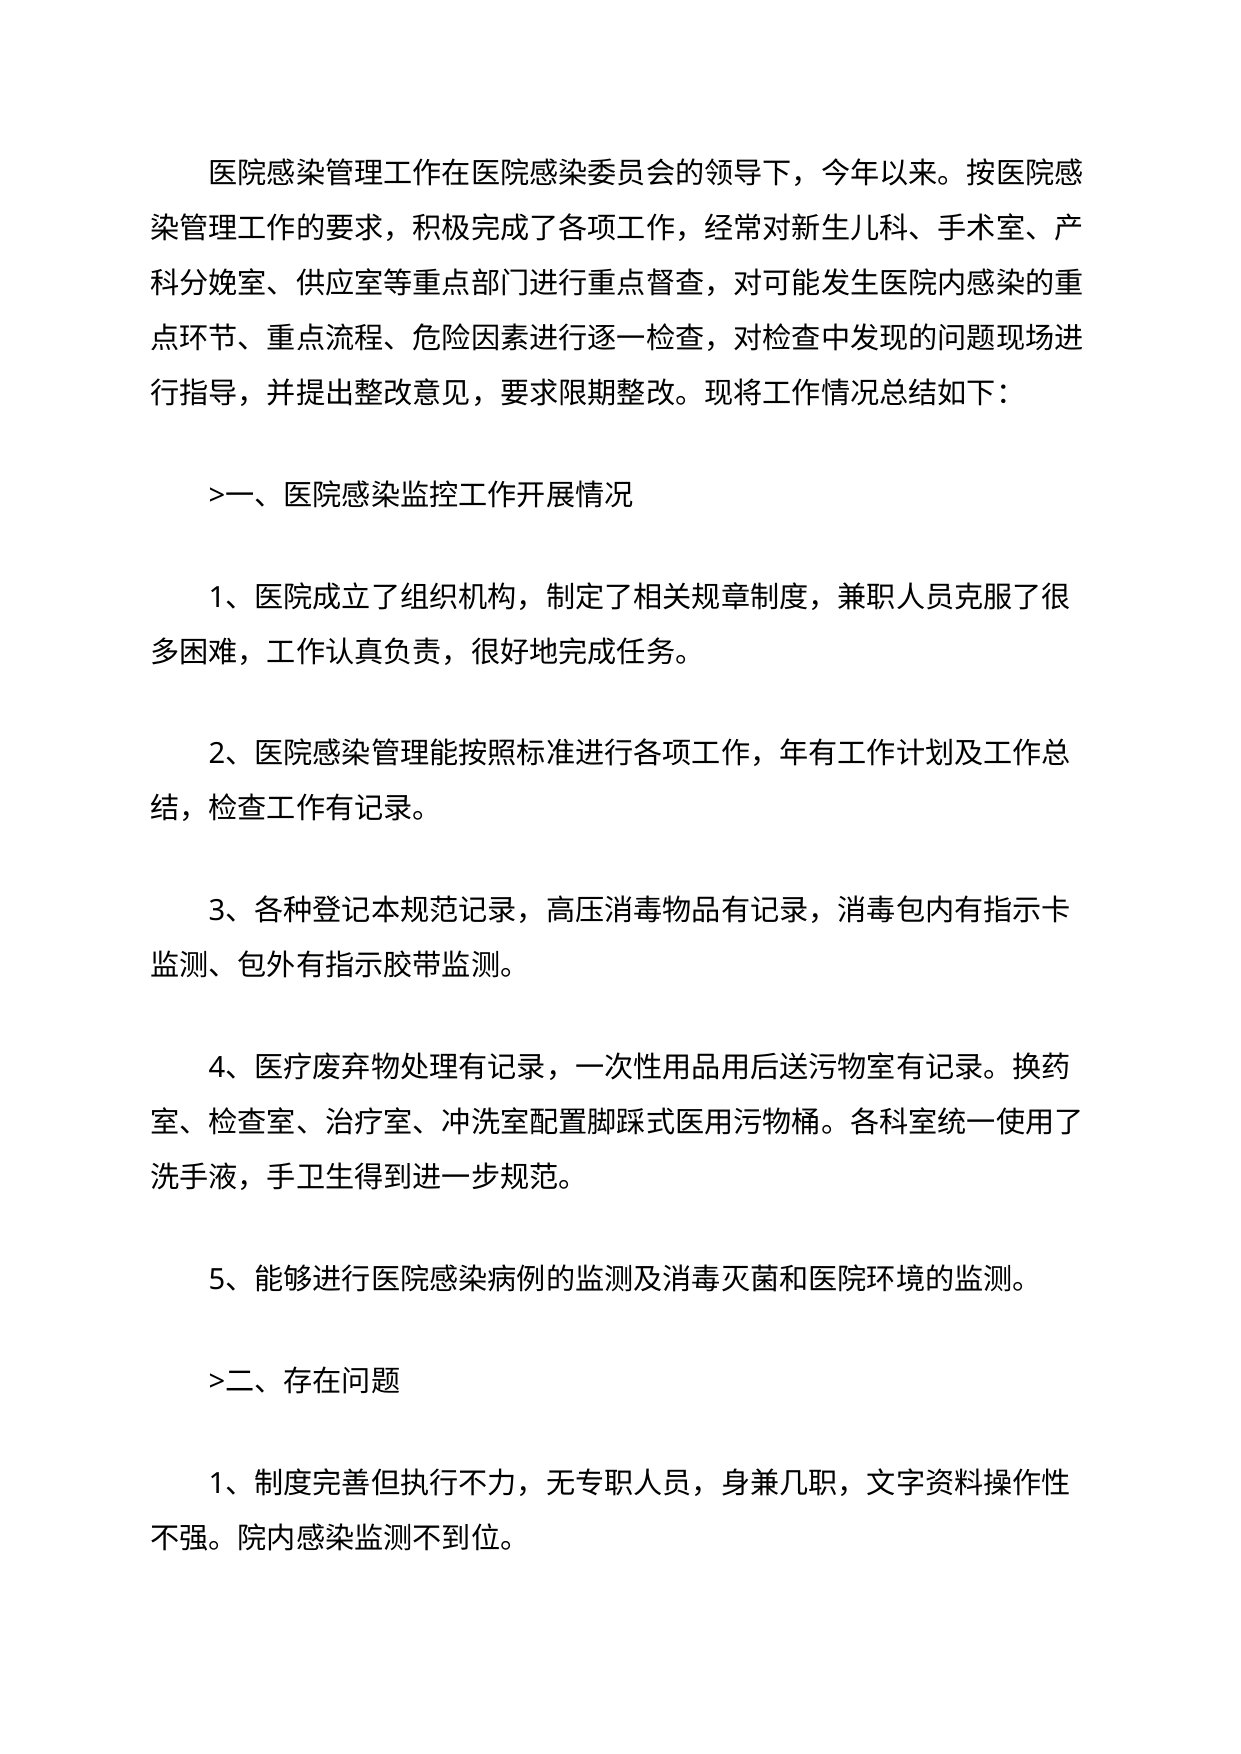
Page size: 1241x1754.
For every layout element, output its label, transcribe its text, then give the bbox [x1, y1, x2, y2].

text 1、医院成立了组织机构，制定了相关规章制度，兼职人员克服了很多困难，工作认真负责，很好地完成任务。 [150, 573, 1090, 671]
text 医院感染管理工作在医院感染委员会的领导下，今年以来。按医院感染管理工作的要求，积极完成了各项工作，经常对新生儿科、手术室、产科分娩室、供应室等重点部门进行重点督查，对可能发生医院内感染的重点环节、重点流程、危险因素进行逐一检查，对检查中发现的问题现场进行指导，并提出整改意见，要求限期整改。现将工作情况总结如下： [150, 150, 1090, 412]
text >一、医院感染监控工作开展情况 [150, 471, 1090, 514]
text 4、医疗废弃物处理有记录，一次性用品用后送污物室有记录。换药室、检查室、治疗室、冲洗室配置脚踩式医用污物桶。各科室统一使用了洗手液，手卫生得到进一步规范。 [150, 1044, 1090, 1196]
text 3、各种登记本规范记录，高压消毒物品有记录，消毒包内有指示卡监测、包外有指示胶带监测。 [150, 887, 1090, 984]
text 5、能够进行医院感染病例的监测及消毒灭菌和医院环境的监测。 [150, 1255, 1090, 1298]
text >二、存在问题 [150, 1357, 1090, 1400]
text 1、制度完善但执行不力，无专职人员，身兼几职，文字资料操作性不强。院内感染监测不到位。 [150, 1459, 1090, 1557]
text 2、医院感染管理能按照标准进行各项工作，年有工作计划及工作总结，检查工作有记录。 [150, 730, 1090, 827]
